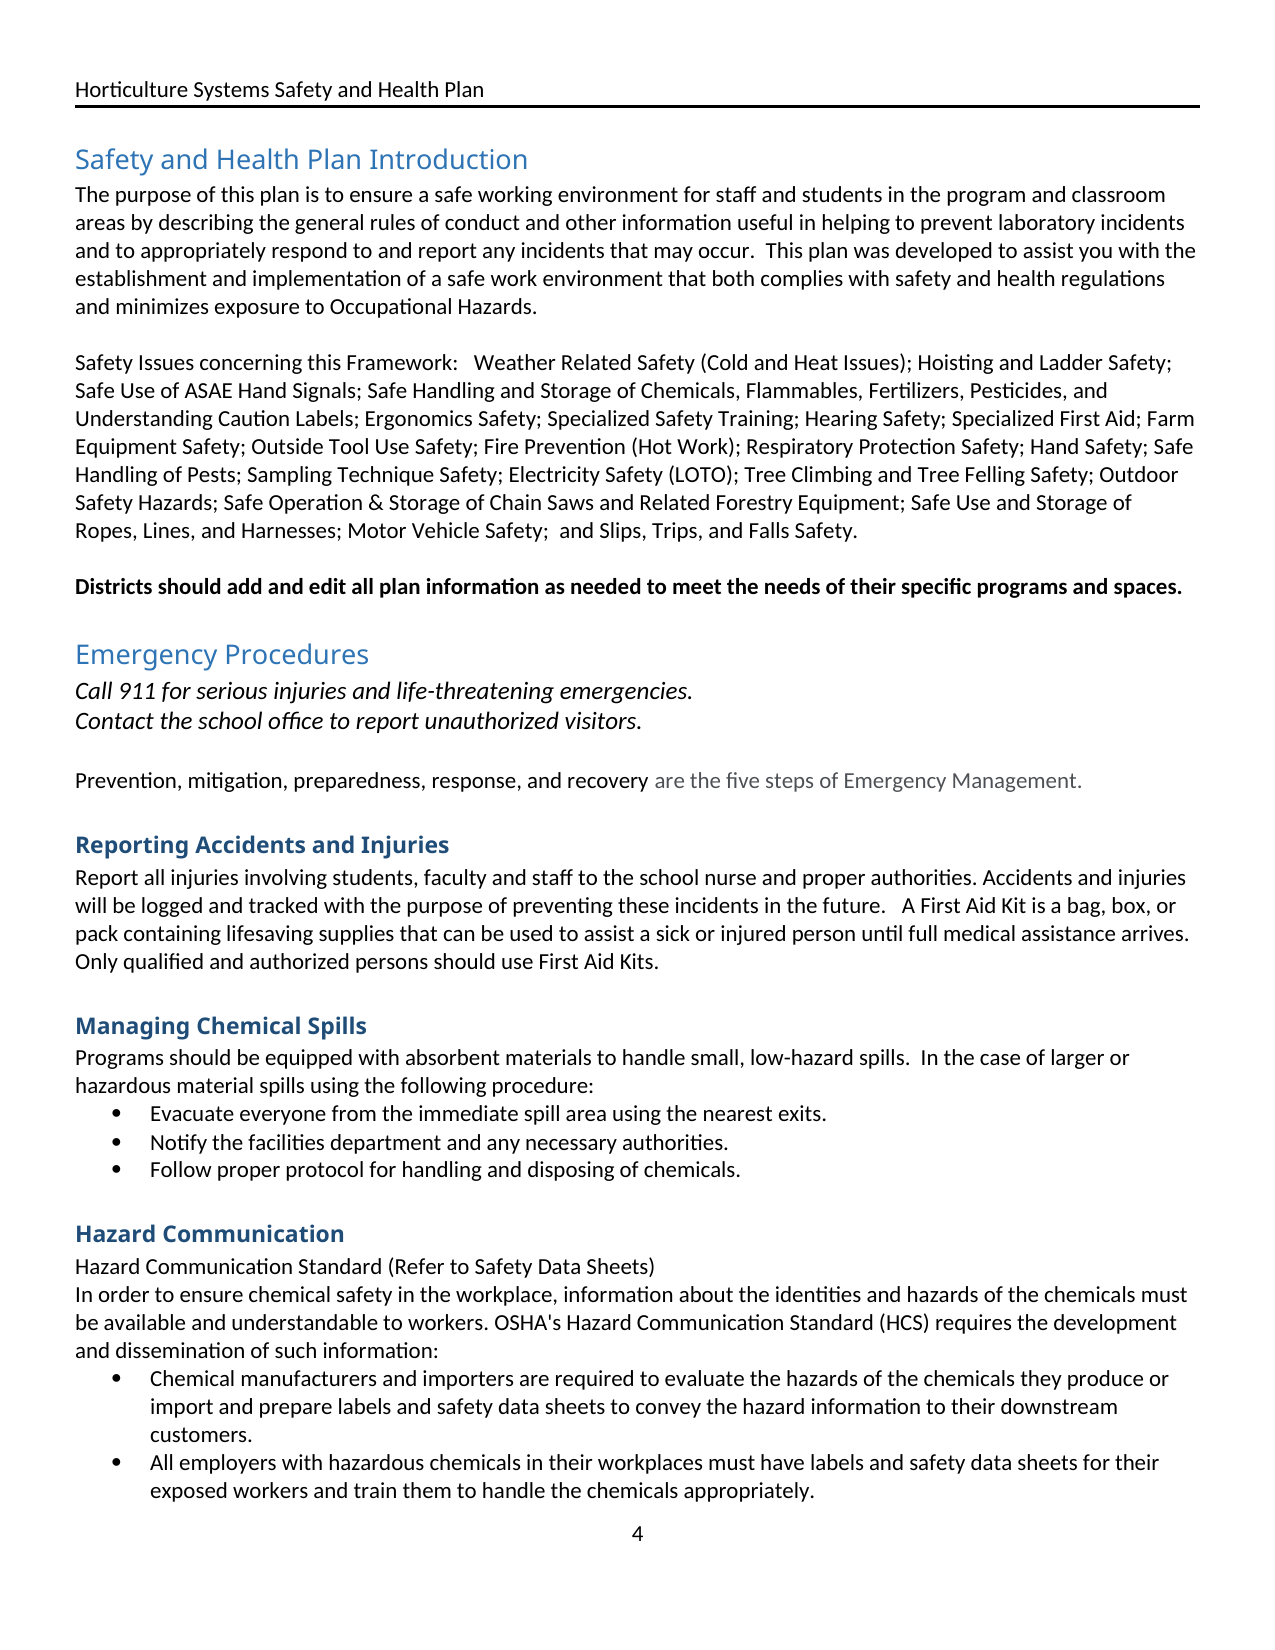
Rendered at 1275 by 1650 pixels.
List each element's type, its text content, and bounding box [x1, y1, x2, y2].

text Hazard Communication Standard (Refer to Safety Data Sheets) [75, 1252, 1200, 1280]
text In order to ensure chemical safety in the workplace, information about the identities and hazards of the chemicals must be available and understandable to workers. OSHA's Hazard Communication Standard (HCS) requires the development and dissemination of such information: [75, 1280, 1200, 1364]
text Programs should be equipped with absorbent materials to handle small, low-hazard spills. In the case of larger or hazardous material spills using the following procedure: [75, 1043, 1200, 1099]
list Evacuate everyone from the immediate spill area using the nearest exits. [112, 1099, 1200, 1128]
subtitle Safety and Health Plan Introduction [75, 140, 1200, 177]
subtitle Managing Chemical Spills [75, 1010, 1200, 1041]
list All employers with hazardous chemicals in their workplaces must have labels and safety data sheets for their exposed workers and train them to handle the chemicals appropriately. [112, 1448, 1200, 1504]
list Chemical manufacturers and importers are required to evaluate the hazards of the chemicals they produce or import and prepare labels and safety data sheets to convey the hazard information to their downstream customers. [112, 1364, 1200, 1448]
text Districts should add and edit all plan information as needed to meet the needs of their specific programs and spaces. [75, 572, 1200, 601]
subtitle Emergency Procedures [75, 635, 1200, 672]
text Safety Issues concerning this Framework: Weather Related Safety (Cold and Heat Issues); Hoisting and Ladder Safety; Safe Use of ASAE Hand Signals; Safe Handling and Storage of Chemicals, Flammables, Fertilizers, Pesticides, and Understanding Caution Labels; Ergonomics Safety; Specialized Safety Training; Hearing Safety; Specialized First Aid; Farm Equipment Safety; Outside Tool Use Safety; Fire Prevention (Hot Work); Respiratory Protection Safety; Hand Safety; Safe Handling of Pests; Sampling Technique Safety; Electricity Safety (LOTO); Tree Climbing and Tree Felling Safety; Outdoor Safety Hazards; Safe Operation & Storage of Chain Saws and Related Forestry Equipment; Safe Use and Storage of Ropes, Lines, and Harnesses; Motor Vehicle Safety; and Slips, Trips, and Falls Safety. [75, 348, 1200, 544]
list Follow proper protocol for handling and disposing of chemicals. [112, 1156, 1200, 1184]
text The purpose of this plan is to ensure a safe working environment for staff and students in the program and classroom areas by describing the general rules of conduct and other information useful in helping to prevent laboratory incidents and to appropriately respond to and report any incidents that may occur. This plan was developed to assist you with the establishment and implementation of a safe work environment that both complies with safety and health regulations and minimizes exposure to Occupational Hazards. [75, 180, 1200, 320]
list Notify the facilities department and any necessary authorities. [112, 1128, 1200, 1156]
subtitle Hazard Communication [75, 1218, 1200, 1249]
text Contact the school office to report unauthorized visitors. [75, 706, 1200, 736]
text Call 911 for serious injuries and life-threatening emergencies. [75, 675, 1200, 706]
subtitle Reporting Accidents and Injuries [75, 829, 1200, 861]
text Prevention, mitigation, preparedness, response, and recovery are the five steps of Emergency Management. [75, 767, 1200, 794]
text Report all injuries involving students, faculty and staff to the school nurse and proper authorities. Accidents and injuries will be logged and tracked with the purpose of preventing these incidents in the future. A First Aid Kit is a bag, box, or pack containing lifesaving supplies that can be used to assist a sick or injured person until full medical assistance arrives. Only qualified and authorized persons should use First Aid Kits. [75, 863, 1200, 975]
